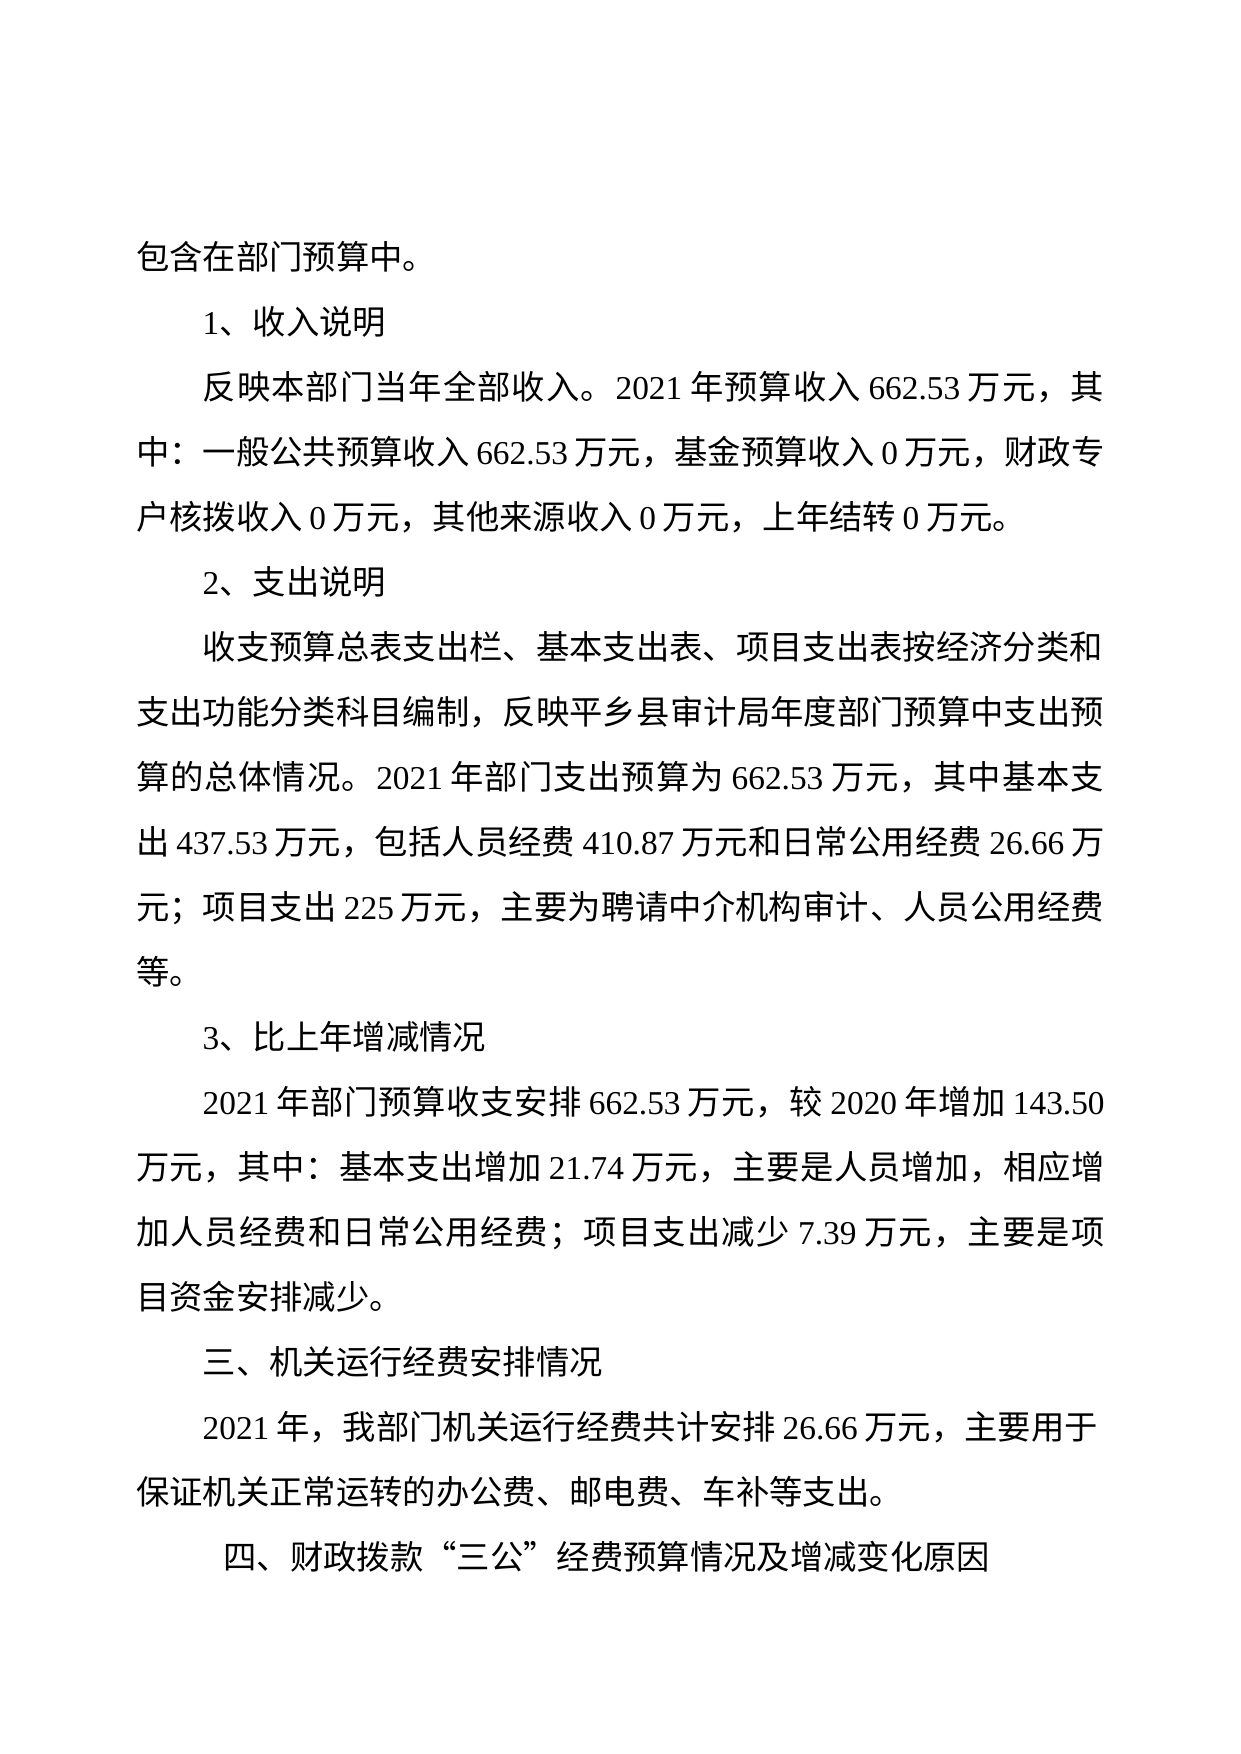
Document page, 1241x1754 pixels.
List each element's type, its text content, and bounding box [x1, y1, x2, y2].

text 反映本部门当年全部收入。2021年预算收入662.53万元，其中：一般公共预算收入662.53万元，基金预算收入0万元，财政专户核拨收入0万元，其他来源收入0万元，上年结转0万元。 [136, 352, 1104, 547]
text 2021年部门预算收支安排662.53万元，较2020年增加143.50万元，其中：基本支出增加21.74万元，主要是人员增加，相应增加人员经费和日常公用经费；项目支出减少7.39万元，主要是项目资金安排减少。 [136, 1067, 1104, 1327]
text 3、比上年增减情况 [136, 1002, 1104, 1067]
text 2、支出说明 [136, 547, 1104, 612]
text 四、财政拨款“三公”经费预算情况及增减变化原因 [156, 1522, 1104, 1587]
text 三、机关运行经费安排情况 [136, 1327, 1104, 1392]
text 1、收入说明 [136, 287, 1104, 352]
text 收支预算总表支出栏、基本支出表、项目支出表按经济分类和支出功能分类科目编制，反映平乡县审计局年度部门预算中支出预算的总体情况。2021年部门支出预算为662.53万元，其中基本支出437.53万元，包括人员经费410.87万元和日常公用经费26.66万元；项目支出225万元，主要为聘请中介机构审计、人员公用经费等。 [136, 612, 1104, 1002]
text 2021年，我部门机关运行经费共计安排26.66万元，主要用于保证机关正常运转的办公费、邮电费、车补等支出。 [136, 1392, 1104, 1522]
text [136, 222, 1104, 287]
